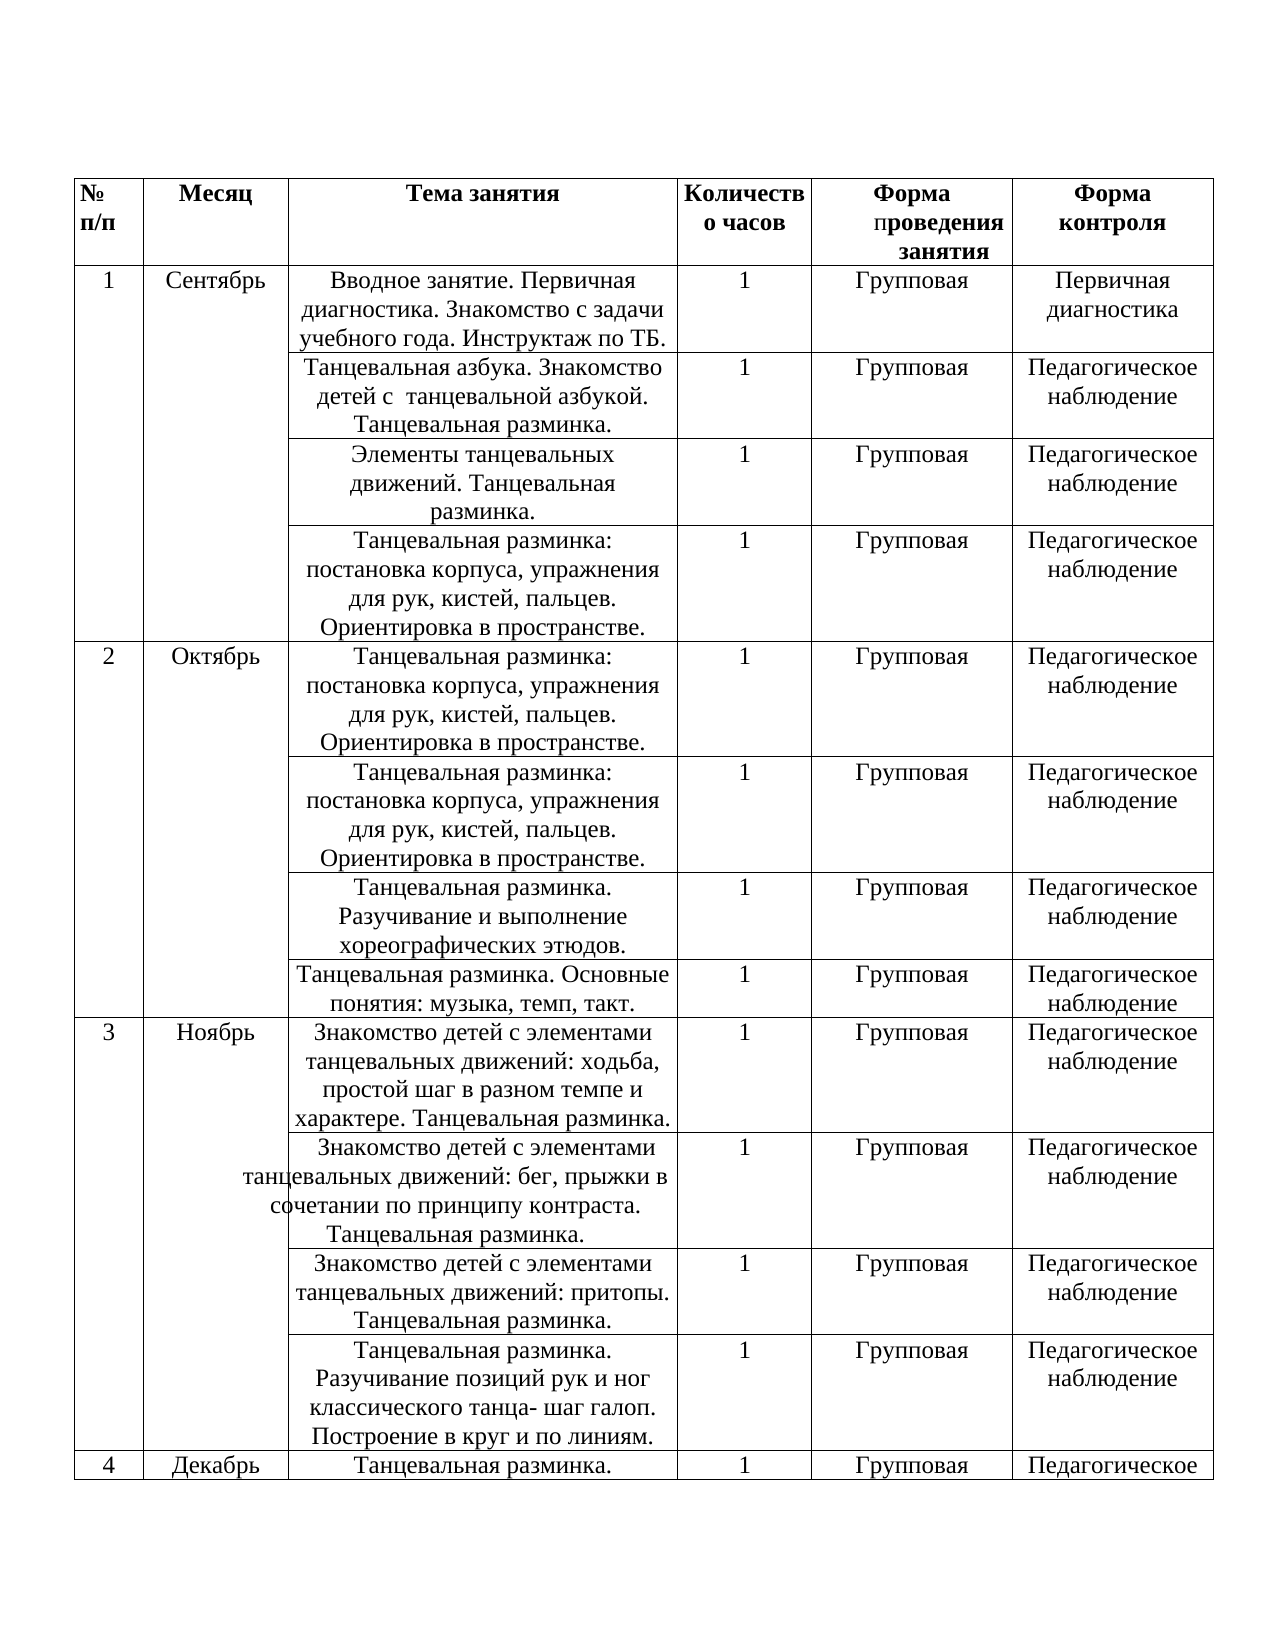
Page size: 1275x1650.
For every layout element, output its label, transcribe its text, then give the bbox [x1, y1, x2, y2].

table_cell 1 [678, 1133, 811, 1247]
table_header Форма проведения занятия [812, 179, 1012, 265]
table_cell Групповая [812, 439, 1012, 525]
table_cell Групповая [812, 353, 1012, 438]
table_cell Знакомство детей с элементами танцевальных движений: бег, прыжки в сочетании по принципу контраста. Танцевальная разминка. [289, 1133, 677, 1247]
table_cell 1 [678, 1018, 811, 1132]
table_cell Педагогическое наблюдение [1013, 642, 1213, 756]
table_cell 1 [678, 1335, 811, 1450]
table_cell Групповая [812, 1018, 1012, 1132]
table_cell Групповая [812, 266, 1012, 352]
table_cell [1013, 1451, 1213, 1479]
table_cell Групповая [812, 960, 1012, 1016]
table_cell Ноябрь [144, 1018, 288, 1450]
table_cell 3 [75, 1018, 143, 1450]
table_cell 1 [678, 757, 811, 872]
table_cell Знакомство детей с элементами танцевальных движений: ходьба, простой шаг в разном темпе и характере. Танцевальная разминка. [289, 1018, 677, 1132]
table_cell Педагогическое наблюдение [1013, 1018, 1213, 1132]
table_cell Групповая [812, 1451, 1012, 1479]
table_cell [289, 1451, 677, 1479]
table_cell Декабрь [144, 1451, 288, 1479]
table_cell Педагогическое наблюдение [1013, 1249, 1213, 1334]
table_cell Педагогическое наблюдение [1013, 757, 1213, 872]
table_cell Танцевальная разминка. Основные понятия: музыка, темп, такт. [289, 960, 677, 1016]
table_cell 1 [678, 526, 811, 641]
table_cell Групповая [812, 526, 1012, 641]
table_cell Танцевальная азбука. Знакомство детей с танцевальной азбукой. Танцевальная разминка. [289, 353, 677, 438]
table_cell Первичная диагностика [1013, 266, 1213, 352]
table_cell Педагогическое наблюдение [1013, 960, 1213, 1016]
table_cell 1 [678, 439, 811, 525]
table_cell Групповая [812, 873, 1012, 958]
table_cell Групповая [812, 642, 1012, 756]
table_cell 4 [75, 1451, 143, 1479]
table_cell Танцевальная разминка. Разучивание позиций рук и ног классического танца- шаг галоп. Построение в круг и по линиям. [289, 1335, 677, 1450]
table_cell Сентябрь [144, 266, 288, 641]
table_cell Групповая [812, 757, 1012, 872]
table_header Количество часов [678, 179, 811, 265]
table_cell Педагогическое наблюдение [1013, 1133, 1213, 1247]
table_cell 1 [678, 1451, 811, 1479]
table_header Тема занятия [289, 179, 677, 265]
table_cell 2 [75, 642, 143, 1016]
table_cell Танцевальная разминка: постановка корпуса, упражнения для рук, кистей, пальцев. Ориентировка в пространстве. [289, 526, 677, 641]
table_cell Танцевальная разминка: постановка корпуса, упражнения для рук, кистей, пальцев. Ориентировка в пространстве. [289, 757, 677, 872]
table_cell 1 [678, 1249, 811, 1334]
table_cell Педагогическое наблюдение [1013, 873, 1213, 958]
table_cell 1 [75, 266, 143, 641]
table_cell Педагогическое наблюдение [1013, 353, 1213, 438]
table_cell 1 [678, 873, 811, 958]
table_cell Элементы танцевальных движений. Танцевальная разминка. [289, 439, 677, 525]
table_cell Групповая [812, 1249, 1012, 1334]
table_cell Октябрь [144, 642, 288, 1016]
table_cell Педагогическое наблюдение [1013, 526, 1213, 641]
table_cell Знакомство детей с элементами танцевальных движений: притопы. Танцевальная разминка. [289, 1249, 677, 1334]
table_cell 1 [678, 960, 811, 1016]
table_header Форма контроля [1013, 179, 1213, 265]
table_cell Вводное занятие. Первичная диагностика. Знакомство с задачи учебного года. Инструктаж по ТБ. [289, 266, 677, 352]
table_cell Педагогическое наблюдение [1013, 439, 1213, 525]
table_header Месяц [144, 179, 288, 265]
table_cell 1 [678, 353, 811, 438]
table_cell Танцевальная разминка: постановка корпуса, упражнения для рук, кистей, пальцев. Ориентировка в пространстве. [289, 642, 677, 756]
table_cell 1 [678, 266, 811, 352]
table_cell Танцевальная разминка. Разучивание и выполнение хореографических этюдов. [289, 873, 677, 958]
table_cell Групповая [812, 1133, 1012, 1247]
table_header №п/п [75, 179, 143, 265]
table_cell Групповая [812, 1335, 1012, 1450]
table_cell Педагогическое наблюдение [1013, 1335, 1213, 1450]
table_cell 1 [678, 642, 811, 756]
